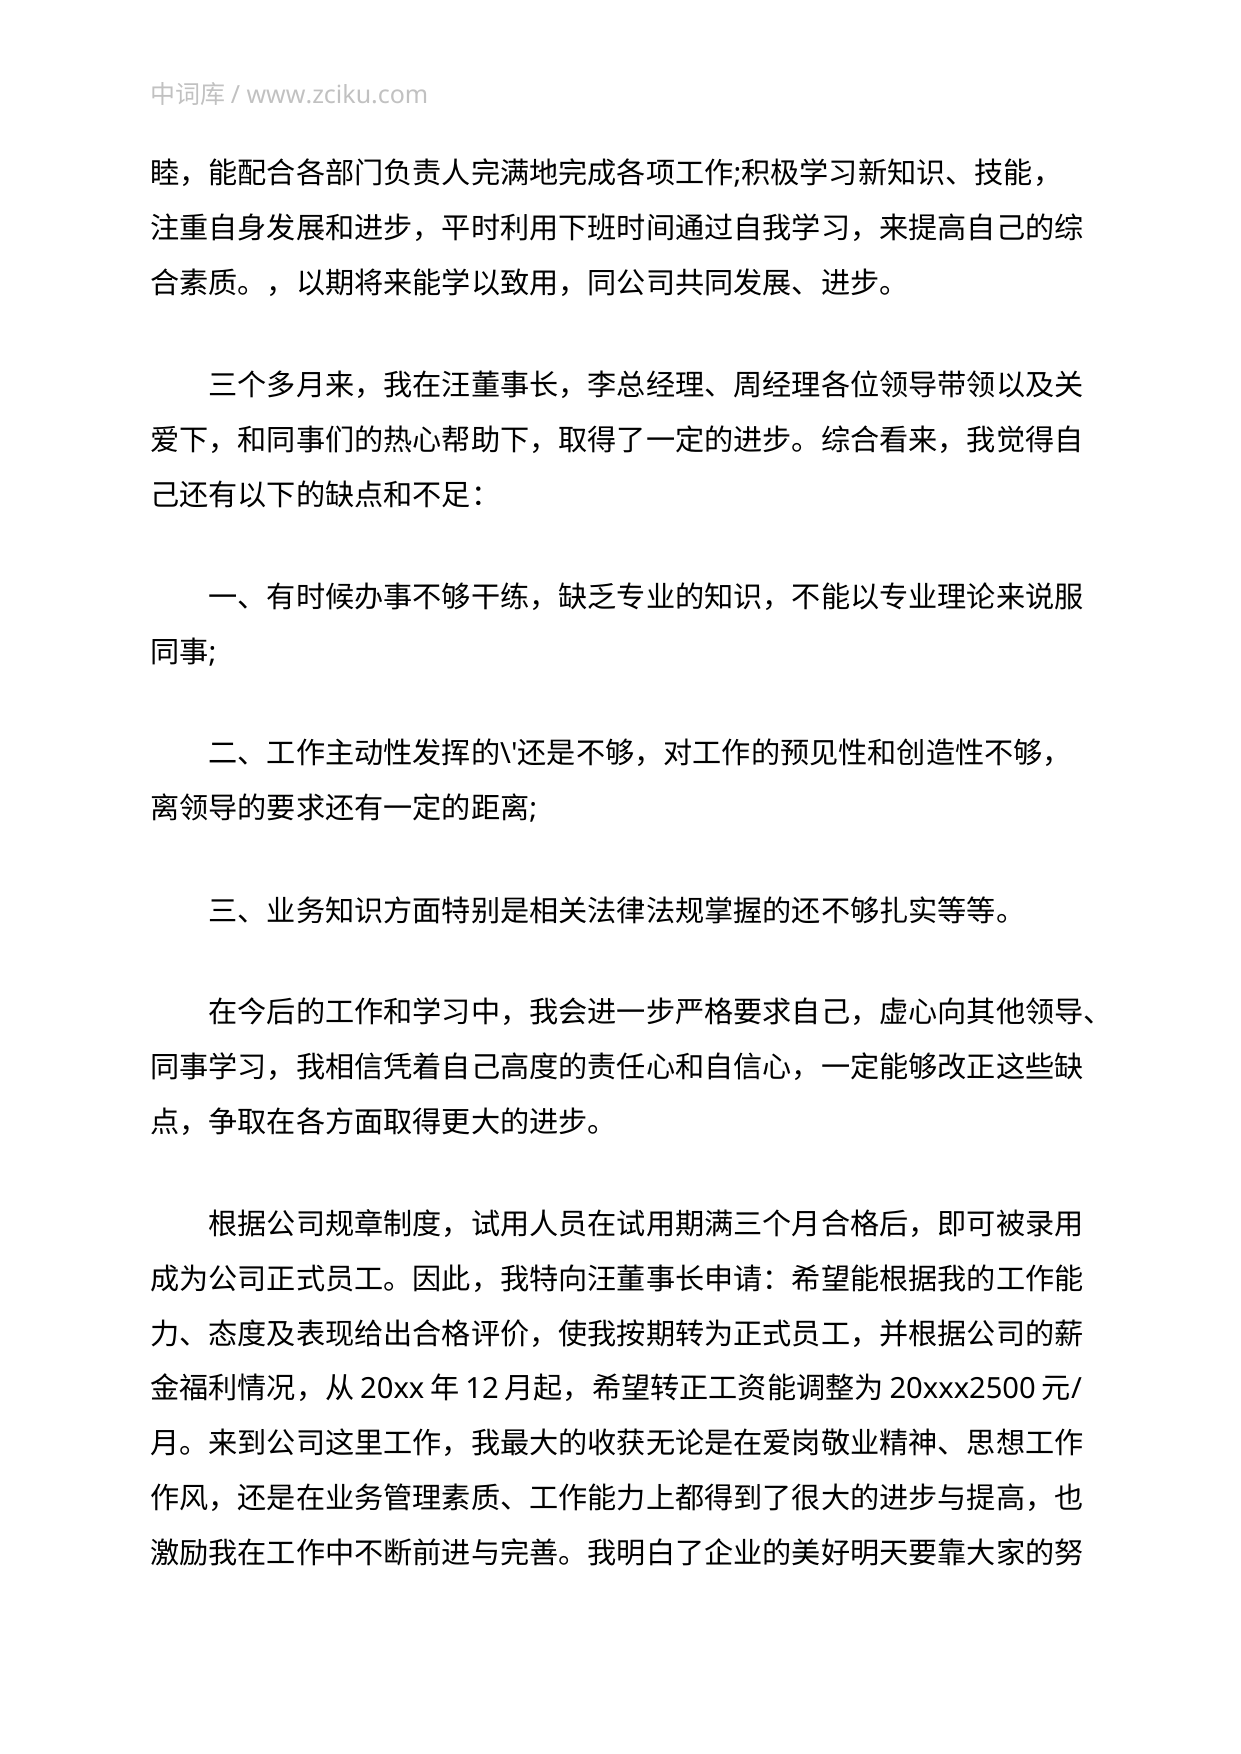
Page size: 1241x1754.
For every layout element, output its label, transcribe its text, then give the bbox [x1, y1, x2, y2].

text 一、有时候办事不够干练，缺乏专业的知识，不能以专业理论来说服同事; [150, 573, 1090, 671]
text 三个多月来，我在汪董事长，李总经理、周经理各位领导带领以及关爱下，和同事们的热心帮助下，取得了一定的进步。综合看来，我觉得自己还有以下的缺点和不足： [150, 362, 1090, 514]
text 三、业务知识方面特别是相关法律法规掌握的还不够扎实等等。 [150, 887, 1090, 929]
text 在今后的工作和学习中，我会进一步严格要求自己，虚心向其他领导、同事学习，我相信凭着自己高度的责任心和自信心，一定能够改正这些缺点，争取在各方面取得更大的进步。 [150, 989, 1090, 1141]
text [150, 150, 1090, 302]
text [150, 1200, 1090, 1572]
text 二、工作主动性发挥的\'还是不够，对工作的预见性和创造性不够，离领导的要求还有一定的距离; [150, 730, 1090, 827]
